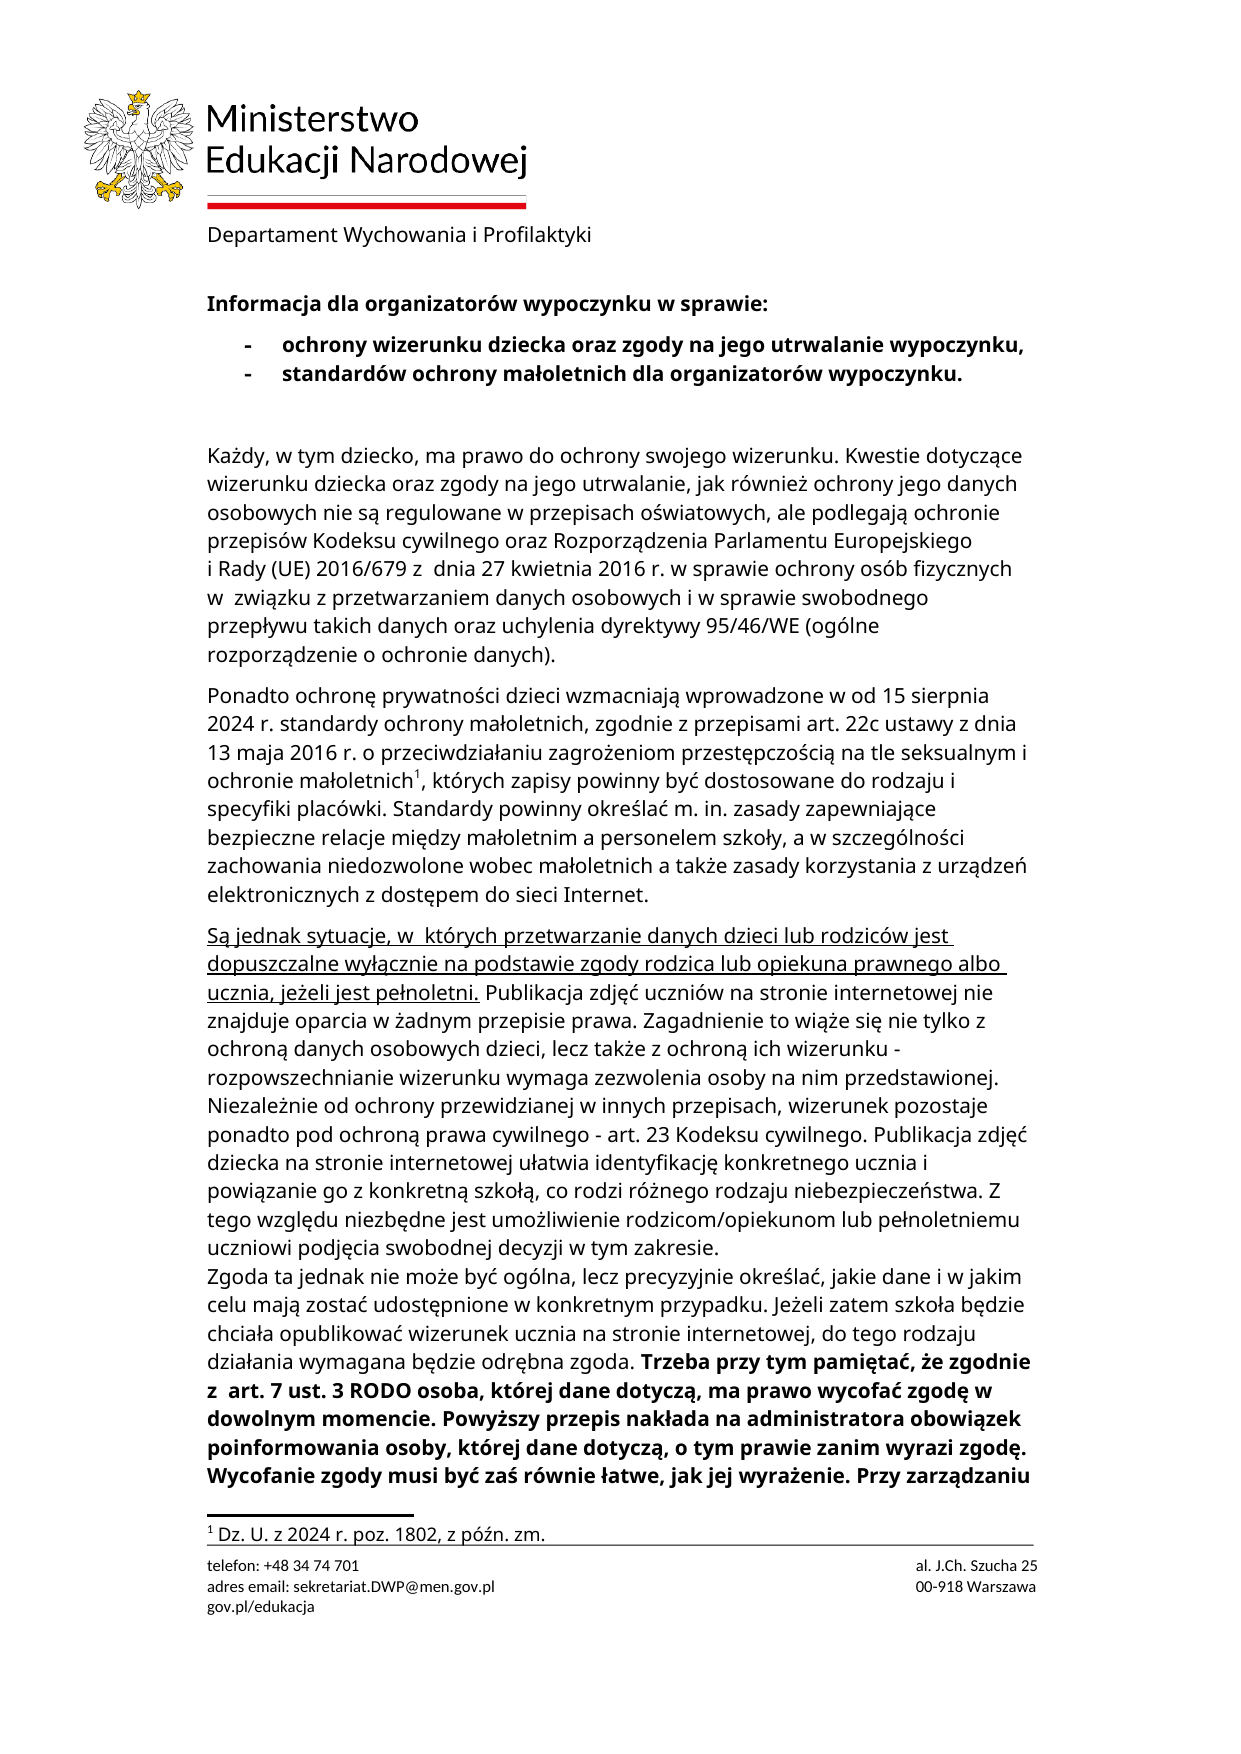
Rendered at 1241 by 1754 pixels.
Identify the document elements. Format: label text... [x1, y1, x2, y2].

text Są jednak sytuacje, w których przetwarzanie danych dzieci lub rodziców jest dopuszczalne wyłącznie na podstawie zgody rodzica lub opiekuna prawnego albo ucznia, jeżeli jest pełnoletni. Publikacja zdjęć uczniów na stronie internetowej nie znajduje oparcia w żadnym przepisie prawa. Zagadnienie to wiąże się nie tylko z ochroną danych osobowych dzieci, lecz także z ochroną ich wizerunku - rozpowszechnianie wizerunku wymaga zezwolenia osoby na nim przedstawionej. Niezależnie od ochrony przewidzianej w innych przepisach, wizerunek pozostaje ponadto pod ochroną prawa cywilnego - art. 23 Kodeksu cywilnego. Publikacja zdjęć dziecka na stronie internetowej ułatwia identyfikację konkretnego ucznia i powiązanie go z konkretną szkołą, co rodzi różnego rodzaju niebezpieczeństwa. Z tego względu niezbędne jest umożliwienie rodzicom/opiekunom lub pełnoletniemu uczniowi podjęcia swobodnej decyzji w tym zakresie. [207, 921, 1033, 1262]
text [207, 1262, 1033, 1489]
list ochrony wizerunku dziecka oraz zgody na jego utrwalanie wypoczynku, [244, 330, 1033, 359]
text Informacja dla organizatorów wypoczynku w sprawie: [207, 289, 1033, 318]
text Ponadto ochronę prywatności dzieci wzmacniają wprowadzone w od 15 sierpnia 2024 r. standardy ochrony małoletnich, zgodnie z przepisami art. 22c ustawy z dnia 13 maja 2016 r. o przeciwdziałaniu zagrożeniom przestępczością na tle seksualnym i ochronie małoletnich, których zapisy powinny być dostosowane do rodzaju i specyfiki placówki. Standardy powinny określać m. in. zasady zapewniające bezpieczne relacje między małoletnim a personelem szkoły, a w szczególności zachowania niedozwolone wobec małoletnich a także zasady korzystania z urządzeń elektronicznych z dostępem do sieci Internet. [207, 681, 1033, 908]
list standardów ochrony małoletnich dla organizatorów wypoczynku. [244, 359, 1033, 387]
text Każdy, w tym dziecko, ma prawo do ochrony swojego wizerunku. Kwestie dotyczące wizerunku dziecka oraz zgody na jego utrwalanie, jak również ochrony jego danych osobowych nie są regulowane w przepisach oświatowych, ale podlegają ochronie przepisów Kodeksu cywilnego oraz Rozporządzenia Parlamentu Europejskiego i Rady (UE) 2016/679 z dnia 27 kwietnia 2016 r. w sprawie ochrony osób fizycznych w związku z przetwarzaniem danych osobowych i w sprawie swobodnego przepływu takich danych oraz uchylenia dyrektywy 95/46/WE (ogólne rozporządzenie o ochronie danych). [207, 441, 1033, 668]
picture [74, 81, 531, 216]
text Departament Wychowania i Profilaktyki [207, 220, 1033, 248]
